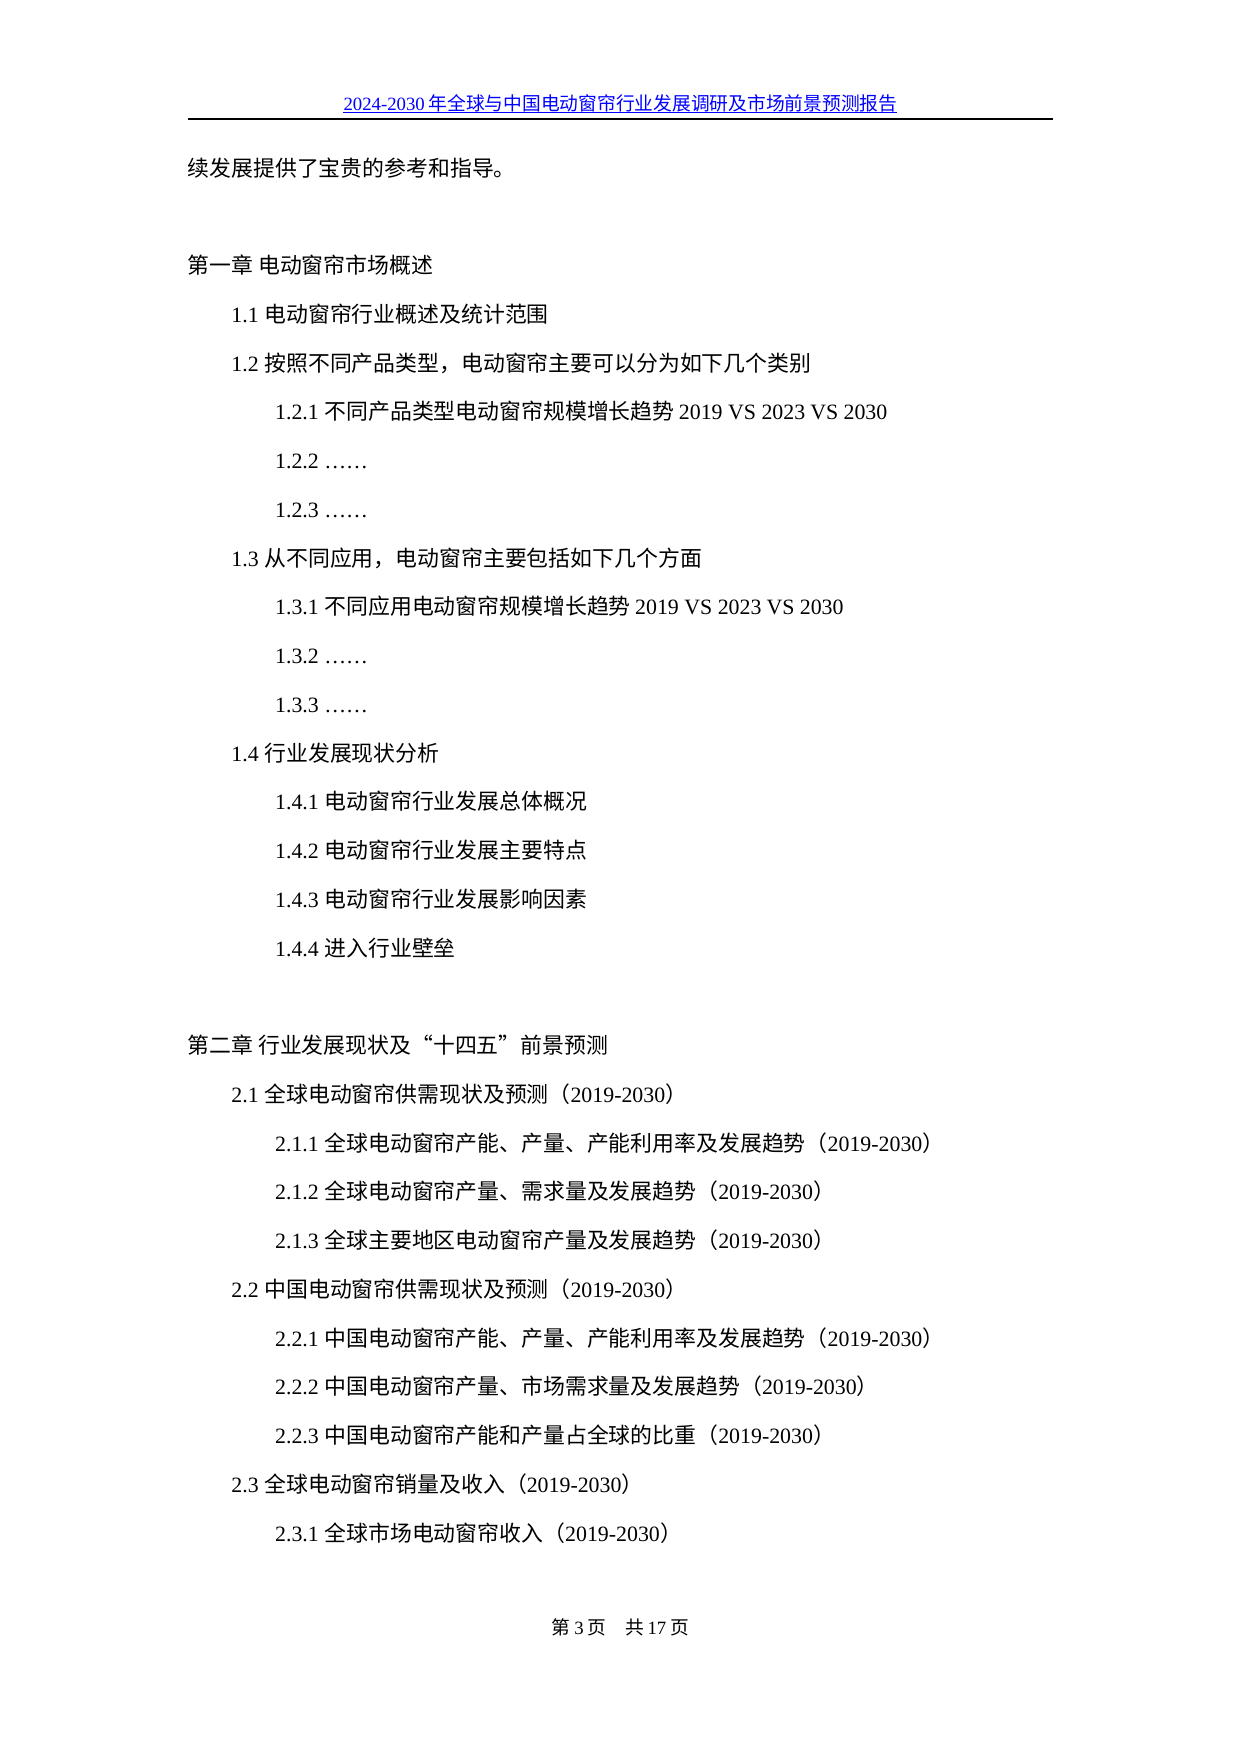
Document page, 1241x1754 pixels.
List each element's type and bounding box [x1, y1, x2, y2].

text [187, 150, 1053, 1548]
